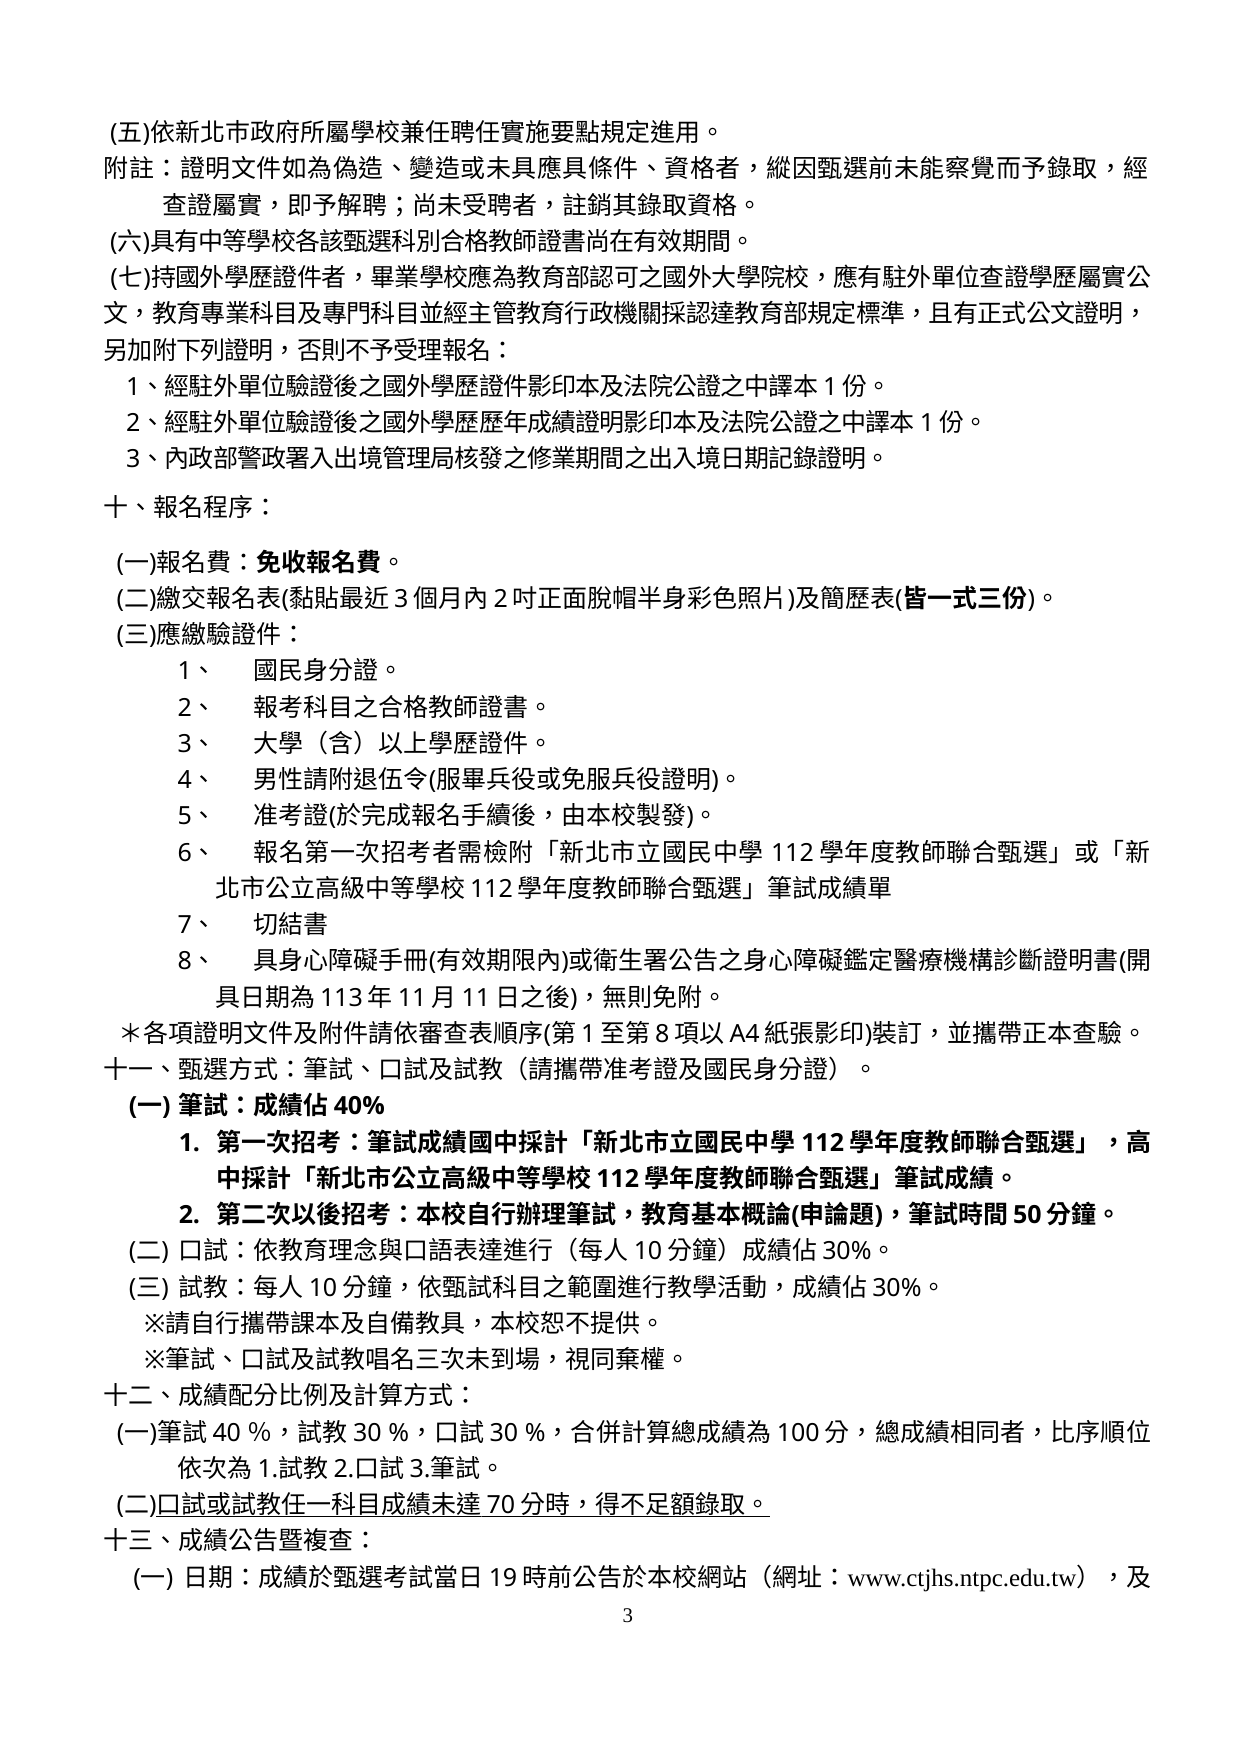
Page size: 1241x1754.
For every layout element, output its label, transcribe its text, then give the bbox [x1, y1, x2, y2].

text 3、內政部警政署入出境管理局核發之修業期間之出入境日期記錄證明。 [103, 439, 1152, 475]
text (六)具有中等學校各該甄選科別合格教師證書尚在有效期間。 [103, 221, 1152, 258]
list 筆試：成績佔40% [128, 1086, 1152, 1122]
list 第二次以後招考：本校自行辦理筆試，教育基本概論(申論題)，筆試時間50分鐘。 [178, 1194, 1152, 1231]
text ＊各項證明文件及附件請依審查表順序(第1至第8項以A4紙張影印)裝訂，並攜帶正本查驗。 [118, 1013, 1152, 1049]
list 國民身分證。 [177, 651, 1152, 687]
text (五)依新北巿政府所屬學校兼任聘任實施要點規定進用。 [103, 113, 1152, 149]
list 切結書 [177, 904, 1152, 941]
list 口試：依教育理念與口語表達進行（每人10分鐘）成績佔30%。 [128, 1231, 1152, 1267]
list 具身心障礙手冊(有效期限內)或衛生署公告之身心障礙鑑定醫療機構診斷證明書(開具日期為113年11月11日之後)，無則免附。 [177, 941, 1152, 1013]
text 十三、成績公告暨複查： [103, 1521, 1152, 1557]
text 1、經駐外單位驗證後之國外學歷證件影印本及法院公證之中譯本1份。 [103, 366, 1152, 403]
list 報考科目之合格教師證書。 [177, 687, 1152, 723]
text (二)口試或試教任一科目成績未達70分時，得不足額錄取。 [103, 1484, 1152, 1521]
text (七)持國外學歷證件者，畢業學校應為教育部認可之國外大學院校，應有駐外單位查證學歷屬實公文，教育專業科目及專門科目並經主管教育行政機關採認達教育部規定標準，且有正式公文證明，另加附下列證明，否則不予受理報名： [103, 258, 1152, 366]
list 大學（含）以上學歷證件。 [177, 723, 1152, 759]
text (三)應繳驗證件： [103, 614, 1152, 651]
list ※請自行攜帶課本及自備教具，本校恕不提供。 [144, 1303, 1152, 1339]
list 准考證(於完成報名手續後，由本校製發)。 [177, 796, 1152, 832]
list 男性請附退伍令(服畢兵役或免服兵役證明)。 [177, 759, 1152, 796]
text 十一、甄選方式：筆試、口試及試教（請攜帶准考證及國民身分證）。 [103, 1049, 1152, 1086]
text (二)繳交報名表(黏貼最近3個月內2吋正面脫帽半身彩色照片)及簡歷表(皆一式三份)。 [103, 578, 1152, 614]
list 第一次招考：筆試成績國中採計「新北市立國民中學112學年度教師聯合甄選」，高中採計「新北市公立高級中等學校112學年度教師聯合甄選」筆試成績。 [178, 1122, 1152, 1194]
list 報名第一次招考者需檢附「新北市立國民中學112學年度教師聯合甄選」或「新北市公立高級中等學校112學年度教師聯合甄選」筆試成績單 [177, 832, 1152, 904]
text (一)報名費：免收報名費。 [103, 542, 1152, 578]
list ※筆試、口試及試教唱名三次未到場，視同棄權。 [144, 1339, 1152, 1376]
text 附註：證明文件如為偽造、變造或未具應具條件、資格者，縱因甄選前未能察覺而予錄取，經查證屬實，即予解聘；尚未受聘者，註銷其錄取資格。 [103, 149, 1152, 221]
list 試教：每人10分鐘，依甄試科目之範圍進行教學活動，成績佔30%。 [128, 1267, 1152, 1303]
text 十二、成績配分比例及計算方式： [103, 1376, 1152, 1412]
text 2、經駐外單位驗證後之國外學歷歷年成績證明影印本及法院公證之中譯本1份。 [103, 403, 1152, 439]
text 十、報名程序： [103, 488, 1152, 524]
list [133, 1557, 1152, 1593]
text (一)筆試40 ％，試教30 %，口試30 %，合併計算總成績為100分，總成績相同者，比序順位依次為1.試教2.口試3.筆試。 [103, 1412, 1152, 1484]
